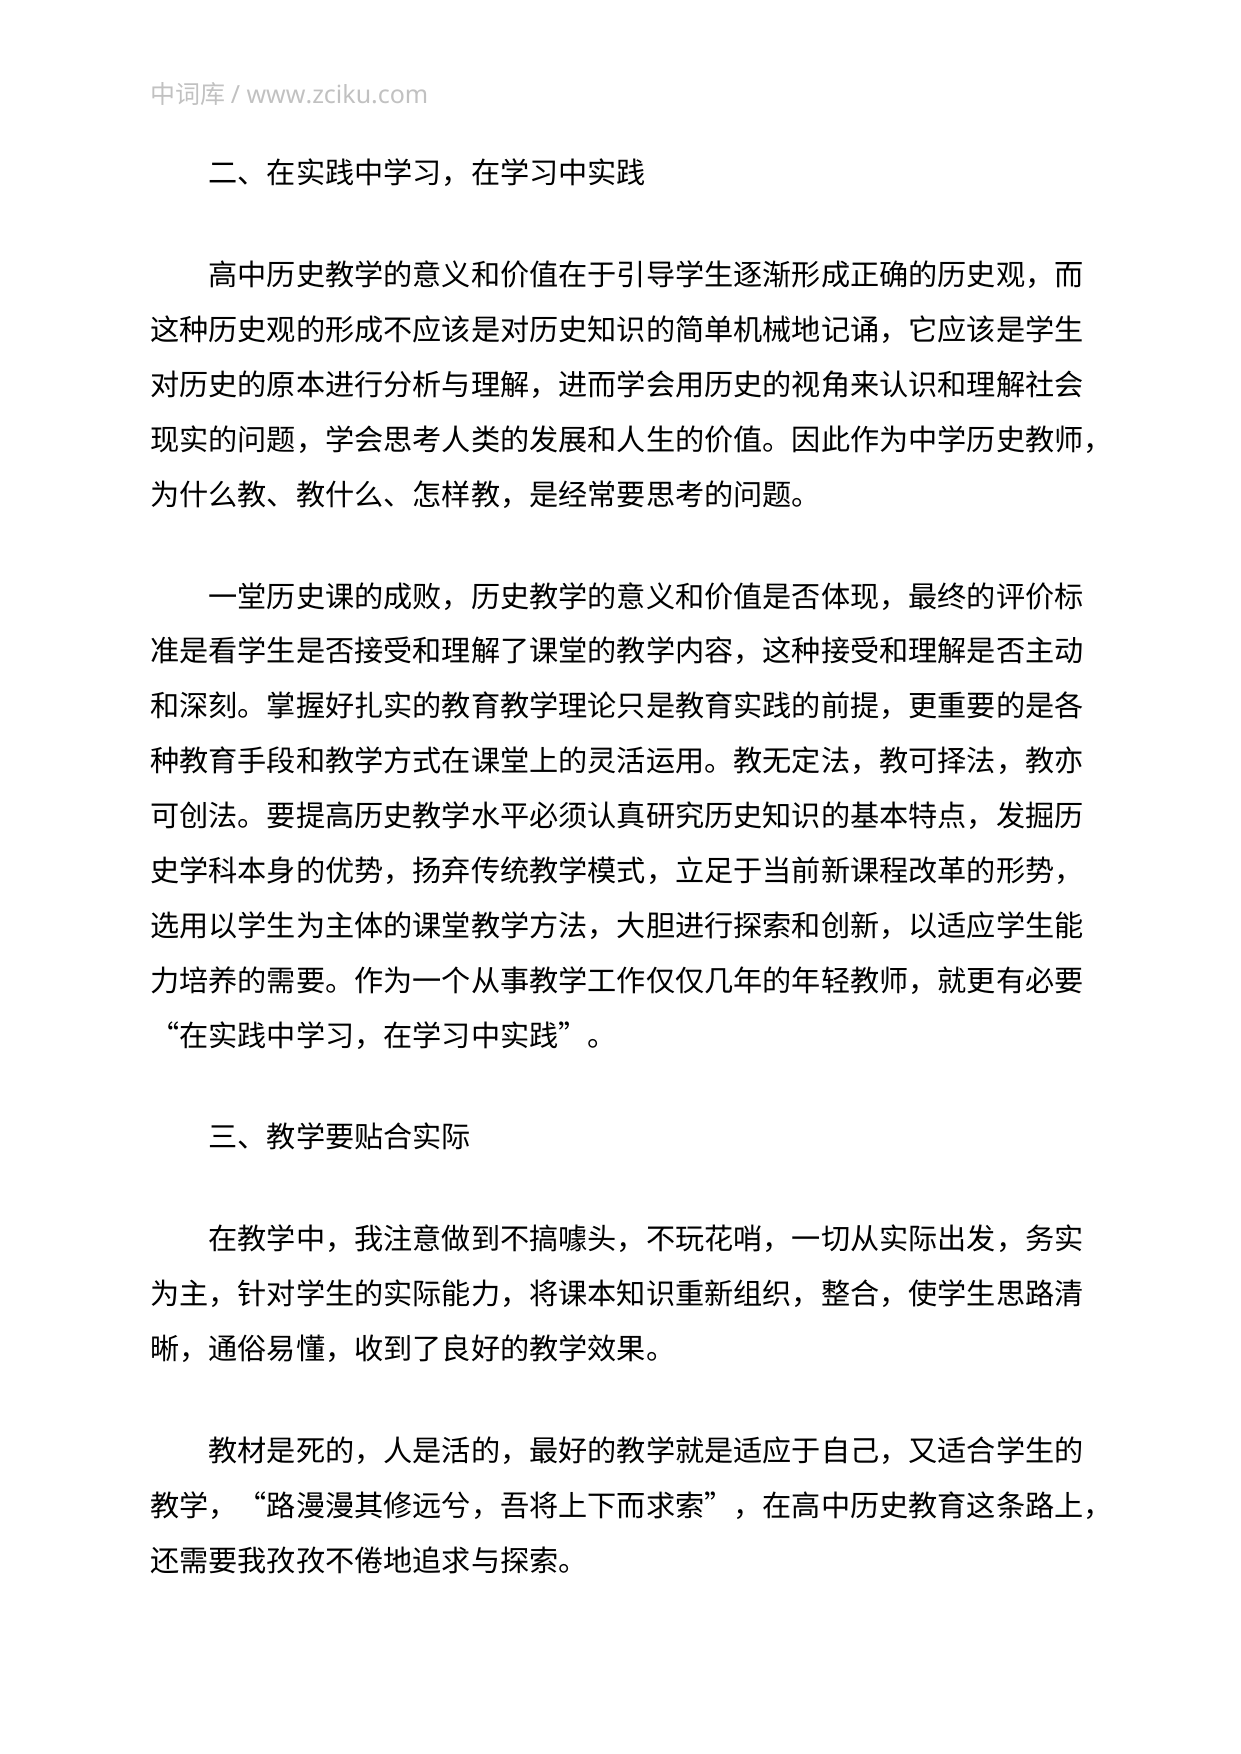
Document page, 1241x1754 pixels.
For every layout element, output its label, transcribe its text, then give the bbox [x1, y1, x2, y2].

text 在教学中，我注意做到不搞噱头，不玩花哨，一切从实际出发，务实为主，针对学生的实际能力，将课本知识重新组织，整合，使学生思路清晰，通俗易懂，收到了良好的教学效果。 [150, 1216, 1090, 1368]
text 二、在实践中学习，在学习中实践 [150, 150, 1090, 192]
text 一堂历史课的成败，历史教学的意义和价值是否体现，最终的评价标准是看学生是否接受和理解了课堂的教学内容，这种接受和理解是否主动和深刻。掌握好扎实的教育教学理论只是教育实践的前提，更重要的是各种教育手段和教学方式在课堂上的灵活运用。教无定法，教可择法，教亦可创法。要提高历史教学水平必须认真研究历史知识的基本特点，发掘历史学科本身的优势，扬弃传统教学模式，立足于当前新课程改革的形势，选用以学生为主体的课堂教学方法，大胆进行探索和创新，以适应学生能力培养的需要。作为一个从事教学工作仅仅几年的年轻教师，就更有必要“在实践中学习，在学习中实践”。 [150, 573, 1090, 1054]
text 教材是死的，人是活的，最好的教学就是适应于自己，又适合学生的教学，“路漫漫其修远兮，吾将上下而求索”，在高中历史教育这条路上，还需要我孜孜不倦地追求与探索。 [150, 1427, 1090, 1579]
text 三、教学要贴合实际 [150, 1114, 1090, 1156]
text 高中历史教学的意义和价值在于引导学生逐渐形成正确的历史观，而这种历史观的形成不应该是对历史知识的简单机械地记诵，它应该是学生对历史的原本进行分析与理解，进而学会用历史的视角来认识和理解社会现实的问题，学会思考人类的发展和人生的价值。因此作为中学历史教师，为什么教、教什么、怎样教，是经常要思考的问题。 [150, 252, 1090, 514]
